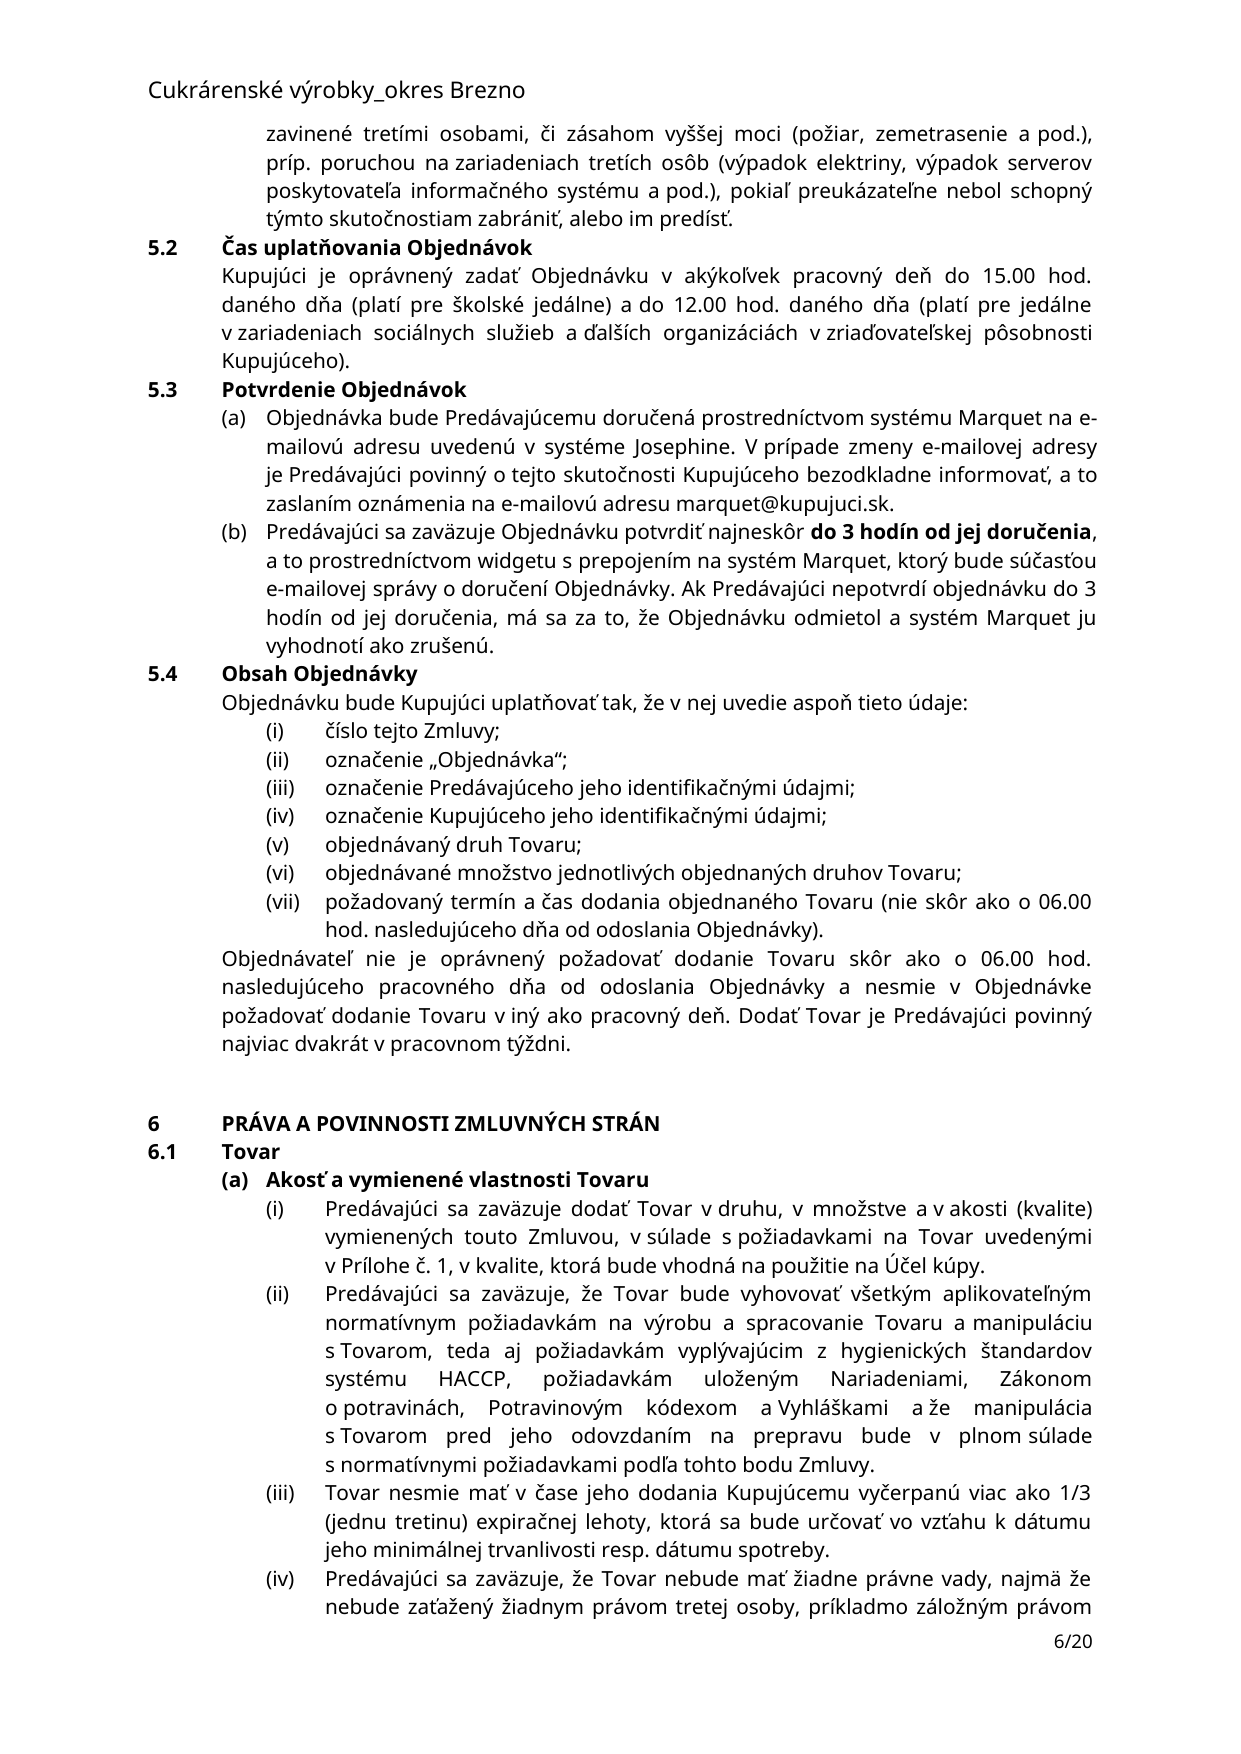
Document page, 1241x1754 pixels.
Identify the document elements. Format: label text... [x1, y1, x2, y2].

list číslo tejto Zmluvy; [266, 716, 1093, 745]
text Kupujúci je oprávnený zadať Objednávku v akýkoľvek pracovný deň do 15.00 hod. daného dňa (platí pre školské jedálne) a do 12.00 hod. daného dňa (platí pre jedálne v zariadeniach sociálnych služieb a ďalších organizáciách v zriaďovateľskej pôsobnosti Kupujúceho). [221, 261, 1093, 375]
text Objednávku bude Kupujúci uplatňovať tak, že v nej uvedie aspoň tieto údaje: [221, 688, 1093, 716]
text Objednávateľ nie je oprávnený požadovať dodanie Tovaru skôr ako o 06.00 hod. nasledujúceho pracovného dňa od odoslania Objednávky a nesmie v Objednávke požadovať dodanie Tovaru v iný ako pracovný deň. Dodať Tovar je Predávajúci povinný najviac dvakrát v pracovnom týždni. [221, 944, 1093, 1058]
text 5.2 Čas uplatňovania Objednávok [148, 233, 1093, 261]
text (iii) Tovar nesmie mať v čase jeho dodania Kupujúcemu vyčerpanú viac ako 1/3 (jednu tretinu) expiračnej lehoty, ktorá sa bude určovať vo vzťahu k dátumu jeho minimálnej trvanlivosti resp. dátumu spotreby. [266, 1478, 1093, 1564]
text (b) Predávajúci sa zaväzuje Objednávku potvrdiť najneskôr do 3 hodín od jej doručenia, a to prostredníctvom widgetu s prepojením na systém Marquet, ktorý bude súčasťou e-mailovej správy o doručení Objednávky. Ak Predávajúci nepotvrdí objednávku do 3 hodín od jej doručenia, má sa za to, že Objednávku odmietol a systém Marquet ju vyhodnotí ako zrušenú. [221, 517, 1097, 659]
text 5.4 Obsah Objednávky [148, 659, 1093, 688]
list objednávané množstvo jednotlivých objednaných druhov Tovaru; [266, 858, 1093, 887]
text (a) Objednávka bude Predávajúcemu doručená prostredníctvom systému Marquet na e-mailovú adresu uvedenú v systéme Josephine. V prípade zmeny e-mailovej adresy je Predávajúci povinný o tejto skutočnosti Kupujúceho bezodkladne informovať, a to zaslaním oznámenia na e-mailovú adresu marquet@kupujuci.sk. [221, 403, 1097, 517]
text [266, 1564, 1093, 1621]
list označenie „Objednávka“; [266, 745, 1093, 773]
text (i) Predávajúci sa zaväzuje dodať Tovar v druhu, v množstve a v akosti (kvalite) vymienených touto Zmluvou, v súlade s požiadavkami na Tovar uvedenými v Prílohe č. 1, v kvalite, ktorá bude vhodná na použitie na Účel kúpy. [266, 1194, 1093, 1279]
text 6 Práva a povinnosti zmluvných strán [148, 1109, 1093, 1137]
text (a) Akosť a vymienené vlastnosti Tovaru [221, 1166, 1093, 1194]
text 6.1 Tovar [148, 1137, 1093, 1166]
text (ii) Predávajúci sa zaväzuje, že Tovar bude vyhovovať všetkým aplikovateľným normatívnym požiadavkám na výrobu a spracovanie Tovaru a manipuláciu s Tovarom, teda aj požiadavkám vyplývajúcim z hygienických štandardov systému HACCP, požiadavkám uloženým Nariadeniami, Zákonom o potravinách, Potravinovým kódexom a Vyhláškami a že manipulácia s Tovarom pred jeho odovzdaním na prepravu bude v plnom súlade s normatívnymi požiadavkami podľa tohto bodu Zmluvy. [266, 1279, 1093, 1478]
list objednávaný druh Tovaru; [266, 830, 1093, 858]
text 5.3 Potvrdenie Objednávok [148, 375, 1093, 403]
list požadovaný termín a čas dodania objednaného Tovaru (nie skôr ako o 06.00 hod. nasledujúceho dňa od odoslania Objednávky). [266, 887, 1093, 944]
list označenie Kupujúceho jeho identifikačnými údajmi; [266, 802, 1093, 830]
list označenie Predávajúceho jeho identifikačnými údajmi; [266, 773, 1093, 802]
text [221, 119, 1093, 233]
